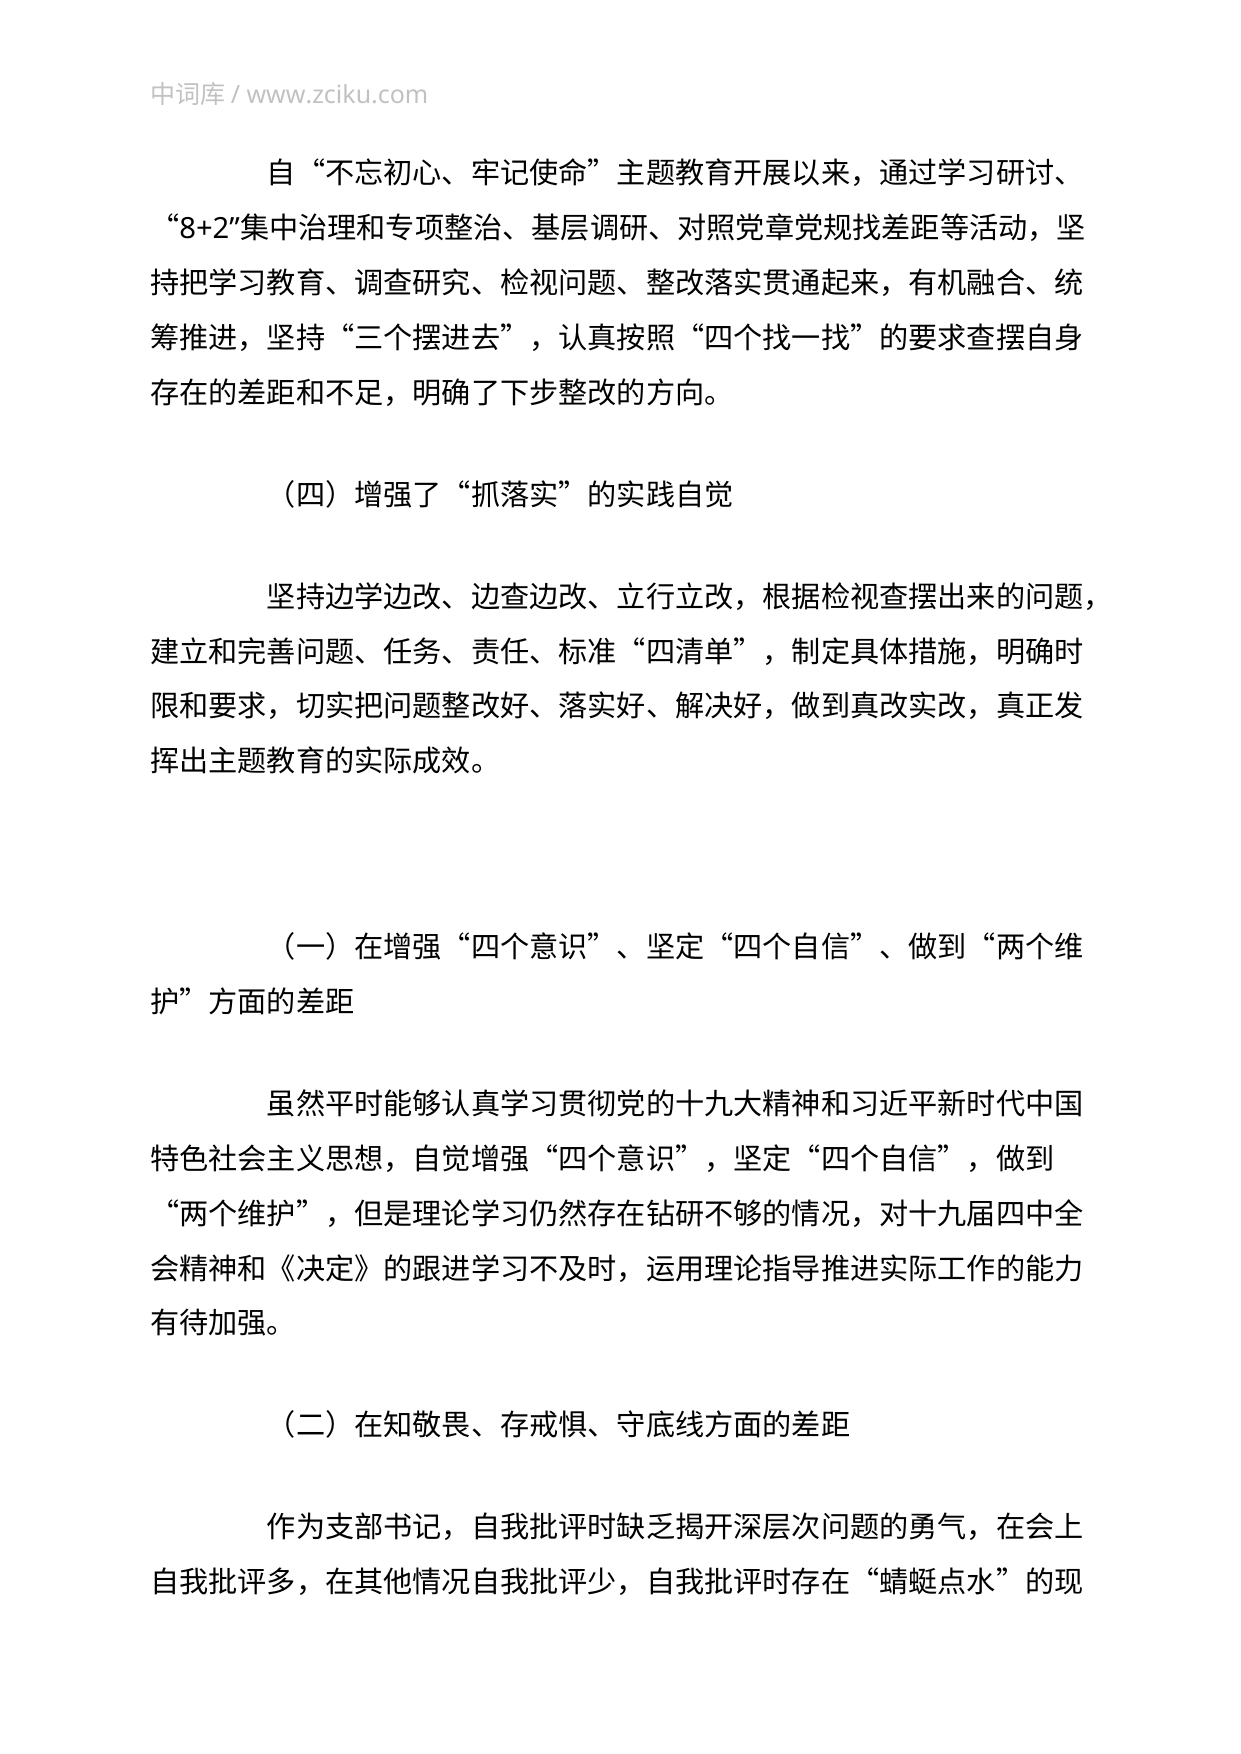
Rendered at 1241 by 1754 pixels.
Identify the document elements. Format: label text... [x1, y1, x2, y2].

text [150, 1504, 1090, 1601]
text 自“不忘初心、牢记使命”主题教育开展以来，通过学习研讨、“8+2”集中治理和专项整治、基层调研、对照党章党规找差距等活动，坚持把学习教育、调查研究、检视问题、整改落实贯通起来，有机融合、统筹推进，坚持“三个摆进去”，认真按照“四个找一找”的要求查摆自身存在的差距和不足，明确了下步整改的方向。 [150, 150, 1090, 412]
text 虽然平时能够认真学习贯彻党的十九大精神和习近平新时代中国特色社会主义思想，自觉增强“四个意识”，坚定“四个自信”，做到“两个维护”，但是理论学习仍然存在钻研不够的情况，对十九届四中全会精神和《决定》的跟进学习不及时，运用理论指导推进实际工作的能力有待加强。 [150, 1081, 1090, 1342]
text （一）在增强“四个意识”、坚定“四个自信”、做到“两个维护”方面的差距 [150, 924, 1090, 1021]
text 坚持边学边改、边查边改、立行立改，根据检视查摆出来的问题，建立和完善问题、任务、责任、标准“四清单”，制定具体措施，明确时限和要求，切实把问题整改好、落实好、解决好，做到真改实改，真正发挥出主题教育的实际成效。 [150, 573, 1090, 780]
text （二）在知敬畏、存戒惧、守底线方面的差距 [150, 1402, 1090, 1444]
text （四）增强了“抓落实”的实践自觉 [150, 471, 1090, 514]
